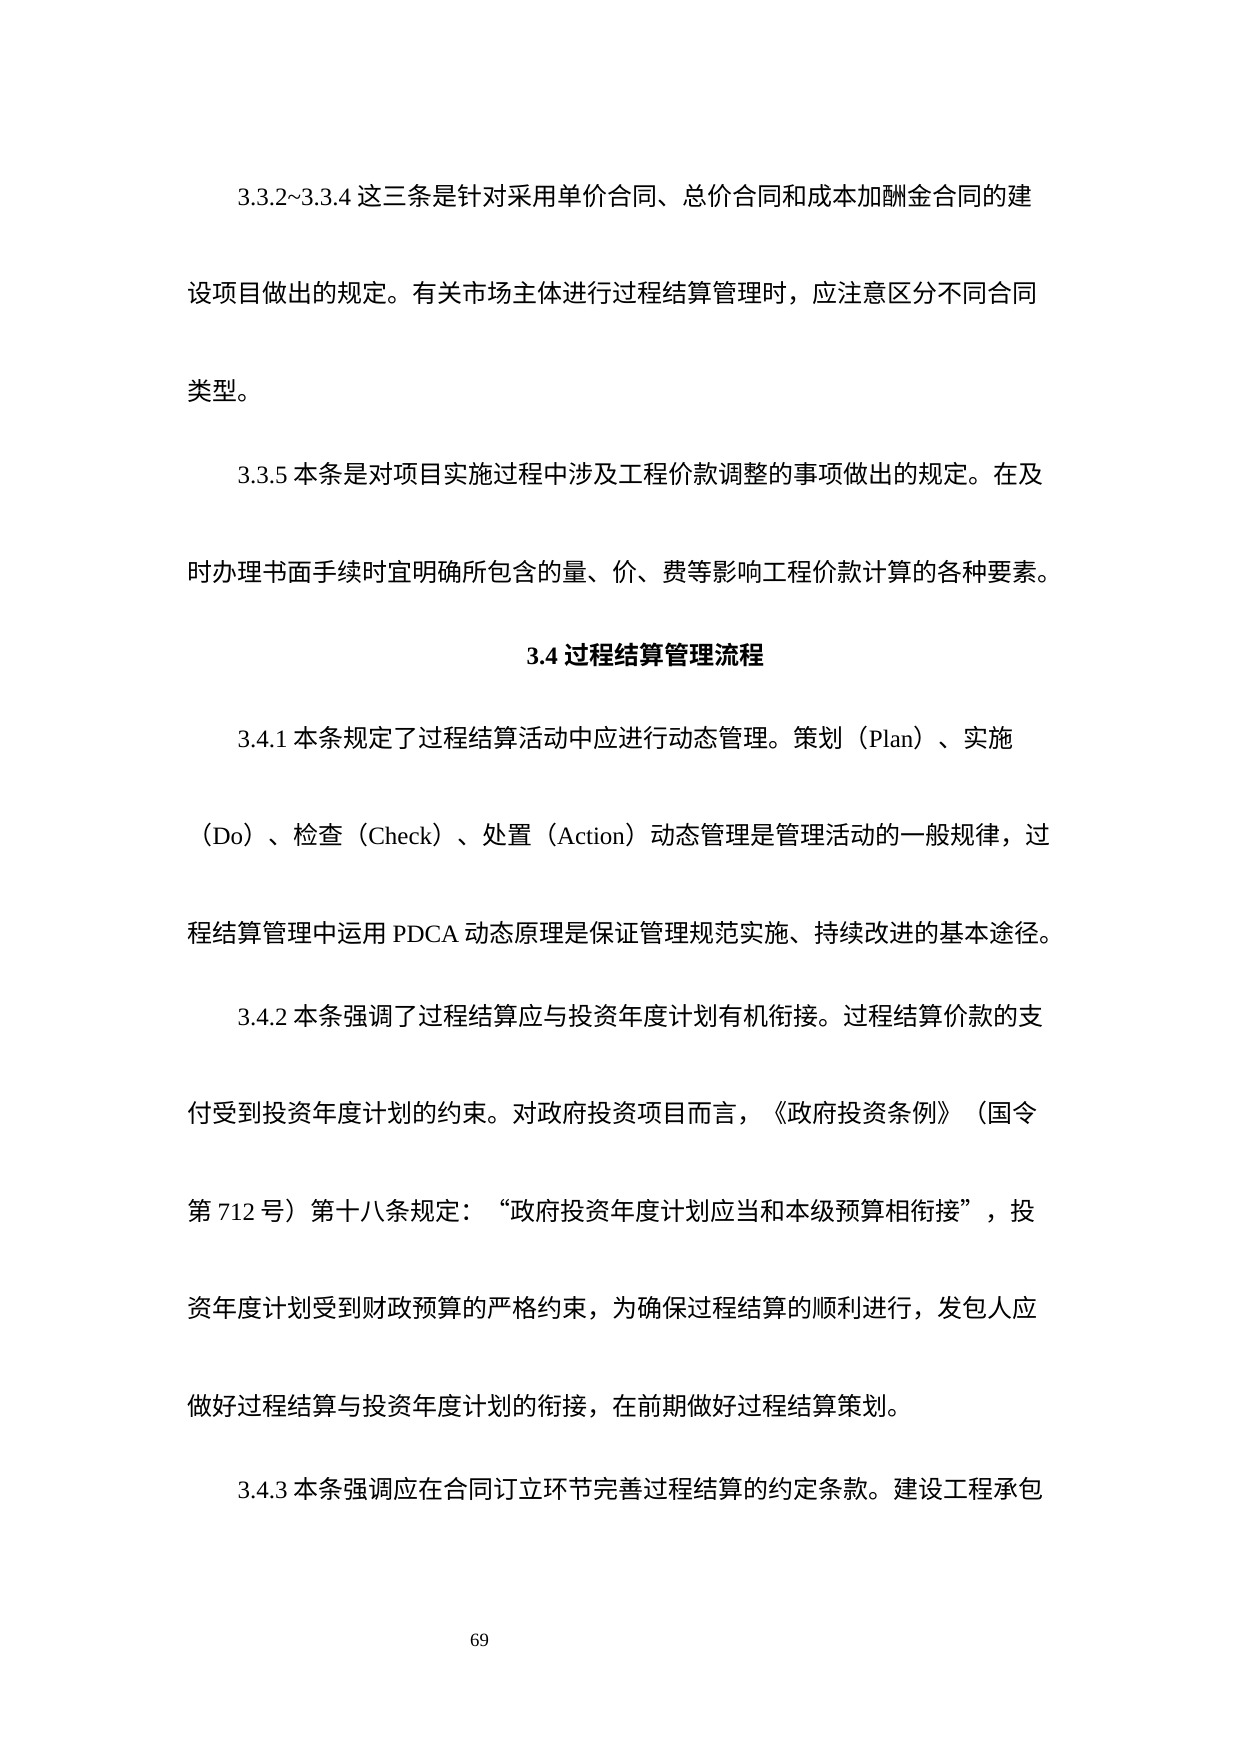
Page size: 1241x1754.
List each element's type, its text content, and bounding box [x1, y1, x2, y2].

text 3.3.5 本条是对项目实施过程中涉及工程价款调整的事项做出的规定。在及时办理书面手续时宜明确所包含的量、价、费等影响工程价款计算的各种要素。 [187, 440, 1053, 603]
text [187, 1455, 1053, 1520]
text 3.4.1 本条规定了过程结算活动中应进行动态管理。策划（Plan）、实施（Do）、检查（Check）、处置（Action）动态管理是管理活动的一般规律，过程结算管理中运用PDCA动态原理是保证管理规范实施、持续改进的基本途径。 [187, 704, 1053, 964]
text 3.4 过程结算管理流程 [187, 621, 1053, 686]
text 3.3.2~3.3.4 这三条是针对采用单价合同、总价合同和成本加酬金合同的建设项目做出的规定。有关市场主体进行过程结算管理时，应注意区分不同合同类型。 [187, 162, 1053, 422]
text 3.4.2 本条强调了过程结算应与投资年度计划有机衔接。过程结算价款的支付受到投资年度计划的约束。对政府投资项目而言，《政府投资条例》（国令第712号）第十八条规定：“政府投资年度计划应当和本级预算相衔接”，投资年度计划受到财政预算的严格约束，为确保过程结算的顺利进行，发包人应做好过程结算与投资年度计划的衔接，在前期做好过程结算策划。 [187, 982, 1053, 1437]
